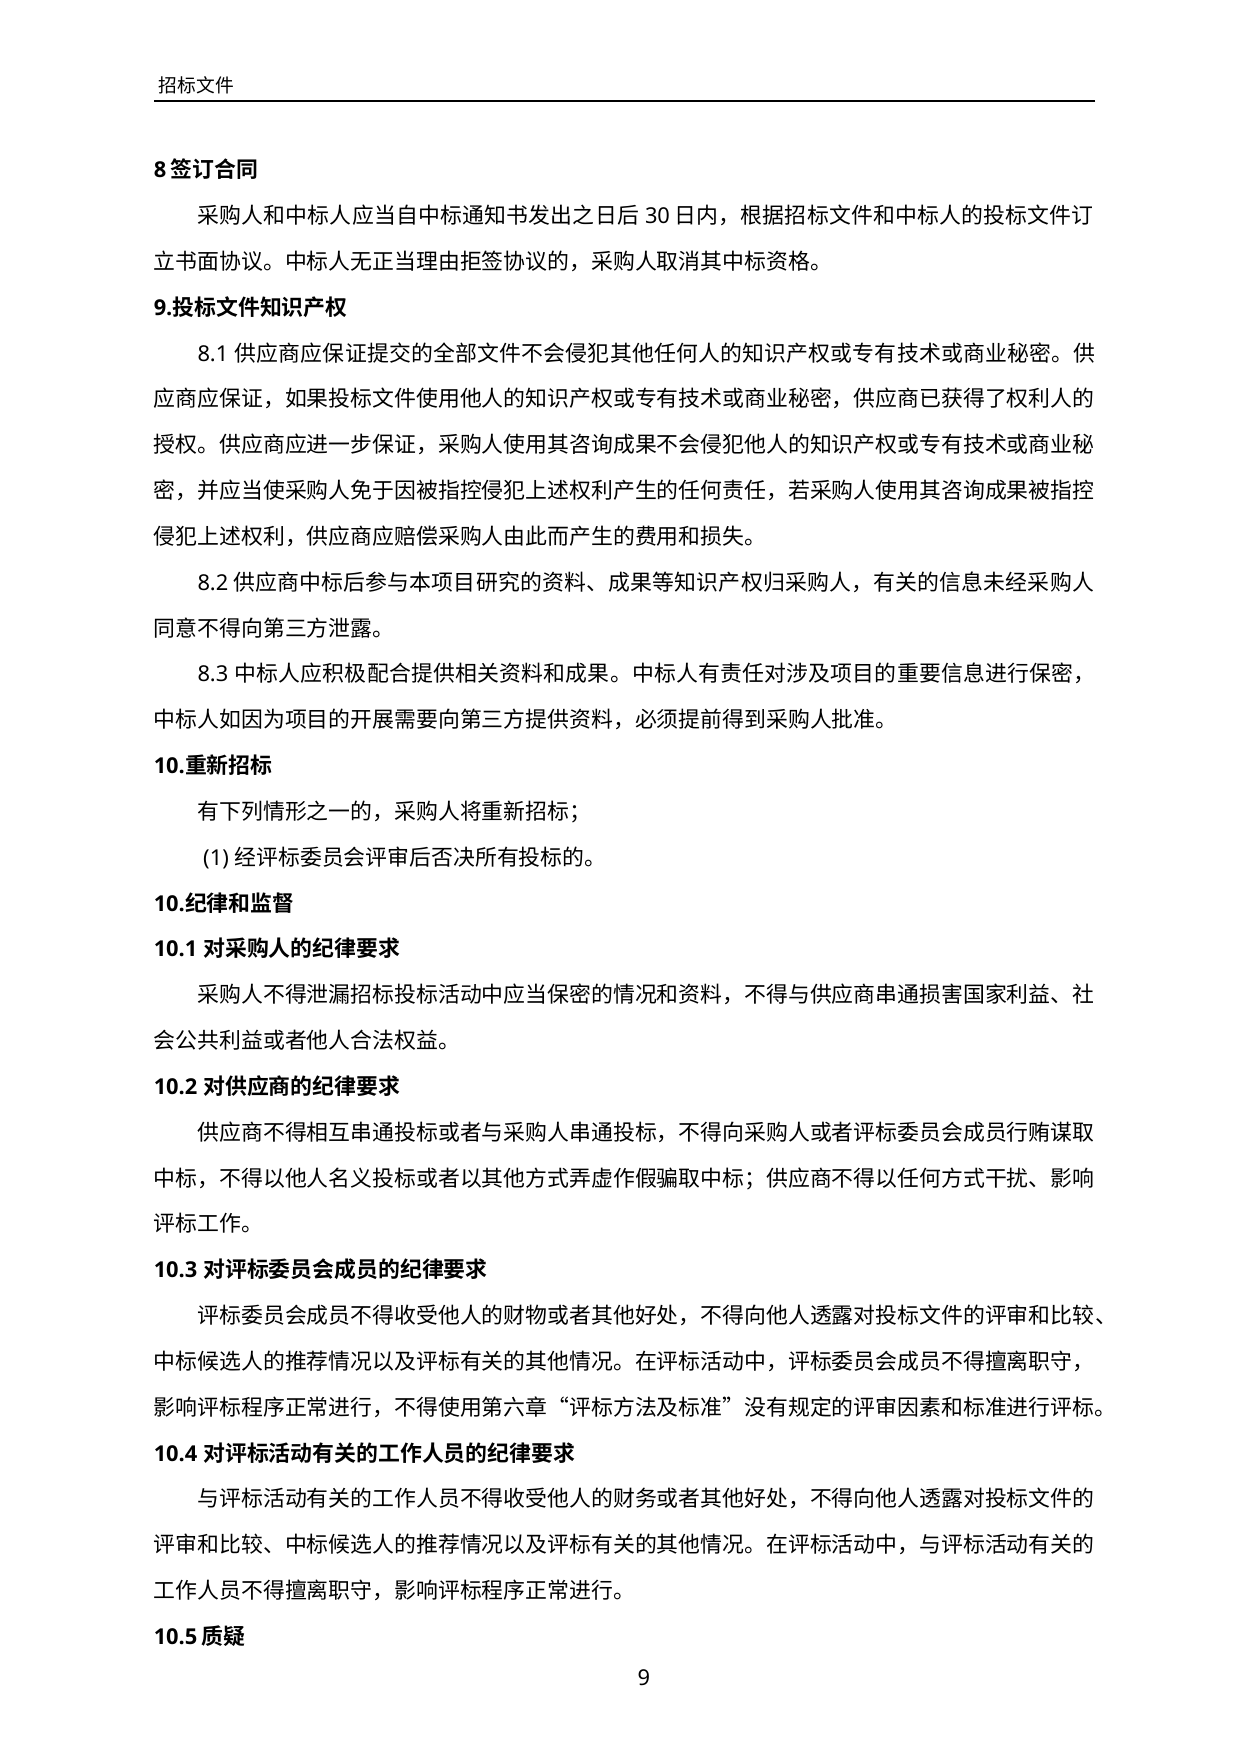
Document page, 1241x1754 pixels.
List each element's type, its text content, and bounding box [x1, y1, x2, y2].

text 8.3 中标人应积极配合提供相关资料和成果。中标人有责任对涉及项目的重要信息进行保密，中标人如因为项目的开展需要向第三方提供资料，必须提前得到采购人批准。 [153, 645, 1095, 737]
text 10.1 对采购人的纪律要求 [153, 920, 1095, 966]
text 9.投标文件知识产权 [153, 278, 1095, 324]
text 供应商不得相互串通投标或者与采购人串通投标，不得向采购人或者评标委员会成员行贿谋取中标，不得以他人名义投标或者以其他方式弄虚作假骗取中标；供应商不得以任何方式干扰、影响评标工作。 [153, 1103, 1095, 1241]
text 10.5质疑 [153, 1608, 1095, 1653]
text 10.3 对评标委员会成员的纪律要求 [153, 1241, 1095, 1287]
text 采购人和中标人应当自中标通知书发出之日后30日内，根据招标文件和中标人的投标文件订立书面协议。中标人无正当理由拒签协议的，采购人取消其中标资格。 [153, 187, 1095, 278]
text 有下列情形之一的，采购人将重新招标； [153, 783, 1095, 828]
text 10.2 对供应商的纪律要求 [153, 1058, 1095, 1103]
text 8.1 供应商应保证提交的全部文件不会侵犯其他任何人的知识产权或专有技术或商业秘密。供应商应保证，如果投标文件使用他人的知识产权或专有技术或商业秘密，供应商已获得了权利人的授权。供应商应进一步保证，采购人使用其咨询成果不会侵犯他人的知识产权或专有技术或商业秘密，并应当使采购人免于因被指控侵犯上述权利产生的任何责任，若采购人使用其咨询成果被指控侵犯上述权利，供应商应赔偿采购人由此而产生的费用和损失。 [153, 324, 1095, 553]
text 8.2供应商中标后参与本项目研究的资料、成果等知识产权归采购人，有关的信息未经采购人同意不得向第三方泄露。 [153, 553, 1095, 645]
text 10.4 对评标活动有关的工作人员的纪律要求 [153, 1424, 1095, 1470]
text 8签订合同 [153, 141, 1095, 187]
text 采购人不得泄漏招标投标活动中应当保密的情况和资料，不得与供应商串通损害国家利益、社会公共利益或者他人合法权益。 [153, 966, 1095, 1058]
text 10.纪律和监督 [153, 874, 1095, 920]
text 与评标活动有关的工作人员不得收受他人的财务或者其他好处，不得向他人透露对投标文件的评审和比较、中标候选人的推荐情况以及评标有关的其他情况。在评标活动中，与评标活动有关的工作人员不得擅离职守，影响评标程序正常进行。 [153, 1470, 1095, 1608]
text 评标委员会成员不得收受他人的财物或者其他好处，不得向他人透露对投标文件的评审和比较、中标候选人的推荐情况以及评标有关的其他情况。在评标活动中，评标委员会成员不得擅离职守，影响评标程序正常进行，不得使用第六章“评标方法及标准”没有规定的评审因素和标准进行评标。 [153, 1287, 1095, 1424]
text (1) 经评标委员会评审后否决所有投标的。 [153, 828, 1095, 874]
text 10.重新招标 [153, 737, 1095, 783]
